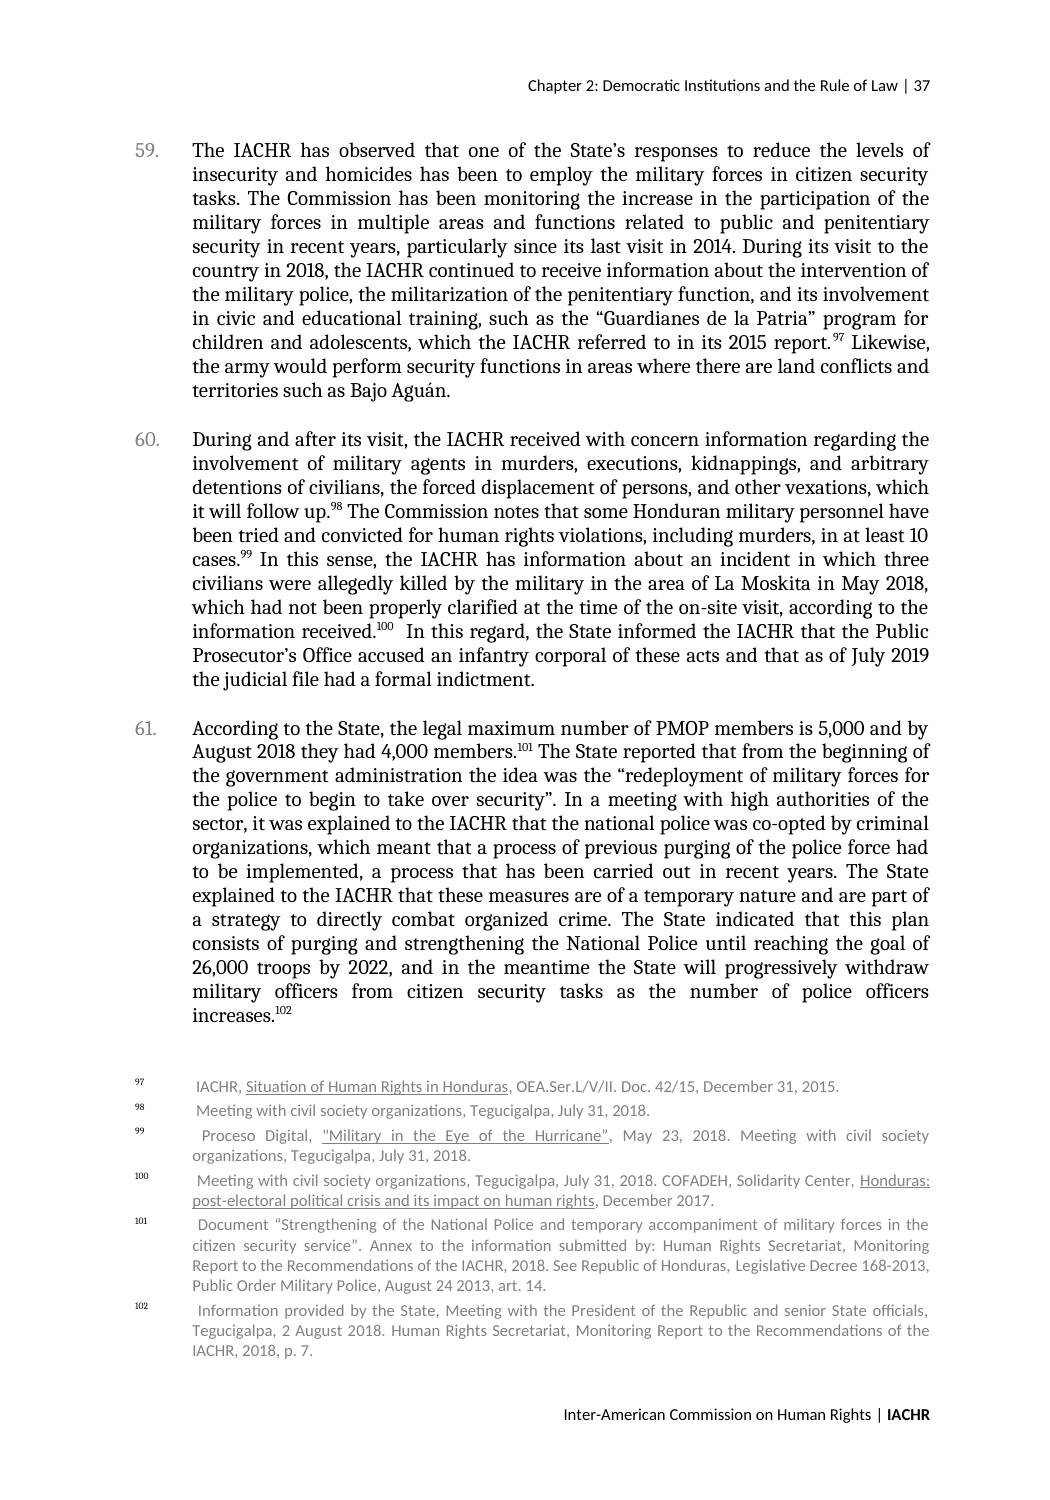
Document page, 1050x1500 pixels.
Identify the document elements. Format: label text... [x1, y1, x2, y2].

text The IACHR has observed that one of the State’s responses to reduce the levels of insecurity and homicides has been to employ the military forces in citizen security tasks. The Commission has been monitoring the increase in the participation of the military forces in multiple areas and functions related to public and penitentiary security in recent years, particularly since its last visit in 2014. During its visit to the country in 2018, the IACHR continued to receive information about the intervention of the military police, the militarization of the penitentiary function, and its involvement in civic and educational training, such as the “Guardianes de la Patria” program for children and adolescents, which the IACHR referred to in its 2015 report. Likewise, the army would perform security functions in areas where there are land conflicts and territories such as Bajo Aguán. [135, 139, 930, 403]
text During and after its visit, the IACHR received with concern information regarding the involvement of military agents in murders, executions, kidnappings, and arbitrary detentions of civilians, the forced displacement of persons, and other vexations, which it will follow up. The Commission notes that some Honduran military personnel have been tried and convicted for human rights violations, including murders, in at least 10 cases. In this sense, the IACHR has information about an incident in which three civilians were allegedly killed by the military in the area of La Moskita in May 2018, which had not been properly clarified at the time of the on-site visit, according to the information received. In this regard, the State informed the IACHR that the Public Prosecutor’s Office accused an infantry corporal of these acts and that as of July 2019 the judicial file had a formal indictment. [135, 428, 930, 691]
text According to the State, the legal maximum number of PMOP members is 5,000 and by August 2018 they had 4,000 members. The State reported that from the beginning of the government administration the idea was the “redeployment of military forces for the police to begin to take over security”. In a meeting with high authorities of the sector, it was explained to the IACHR that the national police was co-opted by criminal organizations, which meant that a process of previous purging of the police force had to be implemented, a process that has been carried out in recent years. The State explained to the IACHR that these measures are of a temporary nature and are part of a strategy to directly combat organized crime. The State indicated that this plan consists of purging and strengthening the National Police until reaching the goal of 26,000 troops by 2022, and in the meantime the State will progressively withdraw military officers from citizen security tasks as the number of police officers increases. [135, 716, 930, 1028]
